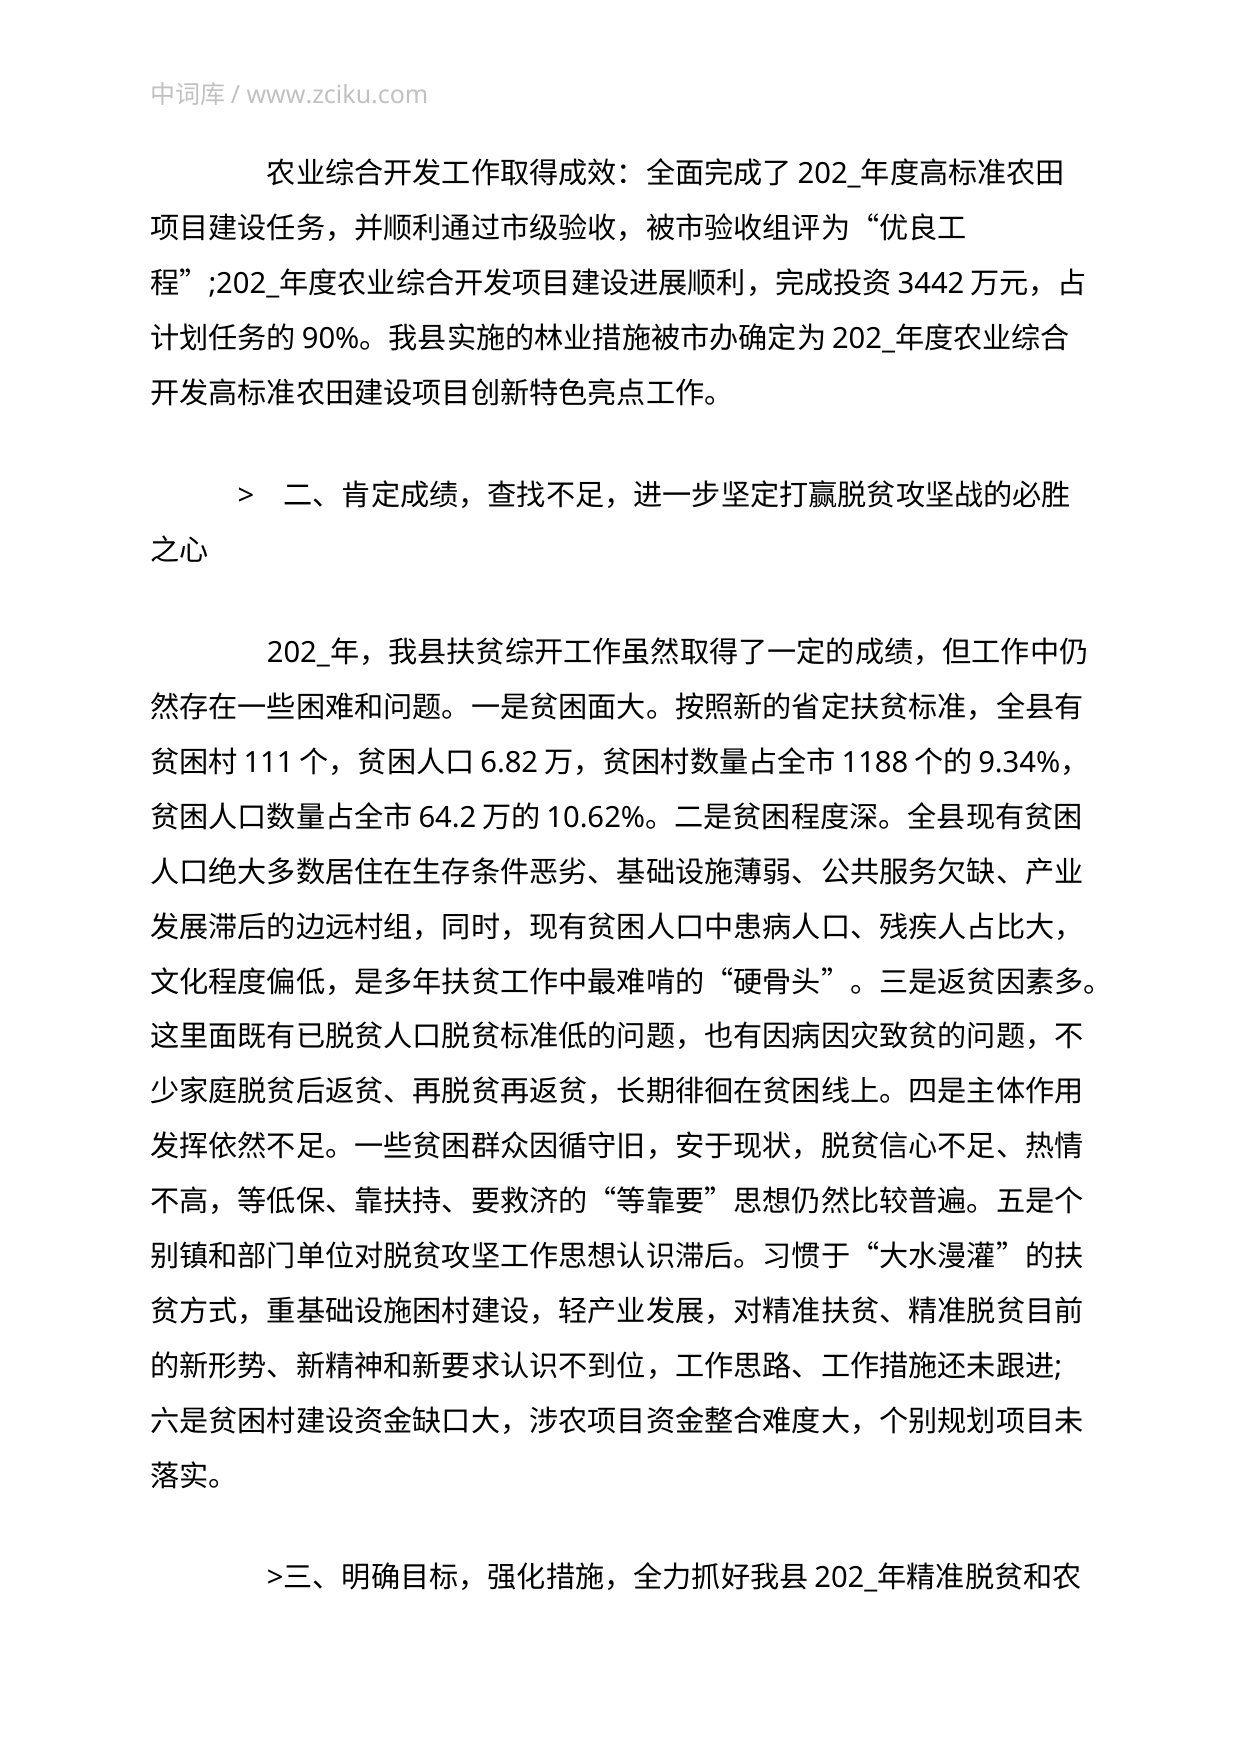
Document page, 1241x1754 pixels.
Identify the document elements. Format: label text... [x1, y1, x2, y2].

text > 二、肯定成绩，查找不足，进一步坚定打赢脱贫攻坚战的必胜之心 [150, 472, 1090, 569]
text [150, 1554, 1090, 1596]
text 农业综合开发工作取得成效：全面完成了202_年度高标准农田项目建设任务，并顺利通过市级验收，被市验收组评为“优良工程”;202_年度农业综合开发项目建设进展顺利，完成投资3442万元，占计划任务的90%。我县实施的林业措施被市办确定为202_年度农业综合开发高标准农田建设项目创新特色亮点工作。 [150, 150, 1090, 412]
text 202_年，我县扶贫综开工作虽然取得了一定的成绩，但工作中仍然存在一些困难和问题。一是贫困面大。按照新的省定扶贫标准，全县有贫困村111个，贫困人口6.82万，贫困村数量占全市1188个的9.34%，贫困人口数量占全市64.2万的10.62%。二是贫困程度深。全县现有贫困人口绝大多数居住在生存条件恶劣、基础设施薄弱、公共服务欠缺、产业发展滞后的边远村组，同时，现有贫困人口中患病人口、残疾人占比大，文化程度偏低，是多年扶贫工作中最难啃的“硬骨头”。三是返贫因素多。这里面既有已脱贫人口脱贫标准低的问题，也有因病因灾致贫的问题，不少家庭脱贫后返贫、再脱贫再返贫，长期徘徊在贫困线上。四是主体作用发挥依然不足。一些贫困群众因循守旧，安于现状，脱贫信心不足、热情不高，等低保、靠扶持、要救济的“等靠要”思想仍然比较普遍。五是个别镇和部门单位对脱贫攻坚工作思想认识滞后。习惯于“大水漫灌”的扶贫方式，重基础设施困村建设，轻产业发展，对精准扶贫、精准脱贫目前的新形势、新精神和新要求认识不到位，工作思路、工作措施还未跟进;六是贫困村建设资金缺口大，涉农项目资金整合难度大，个别规划项目未落实。 [150, 628, 1090, 1494]
